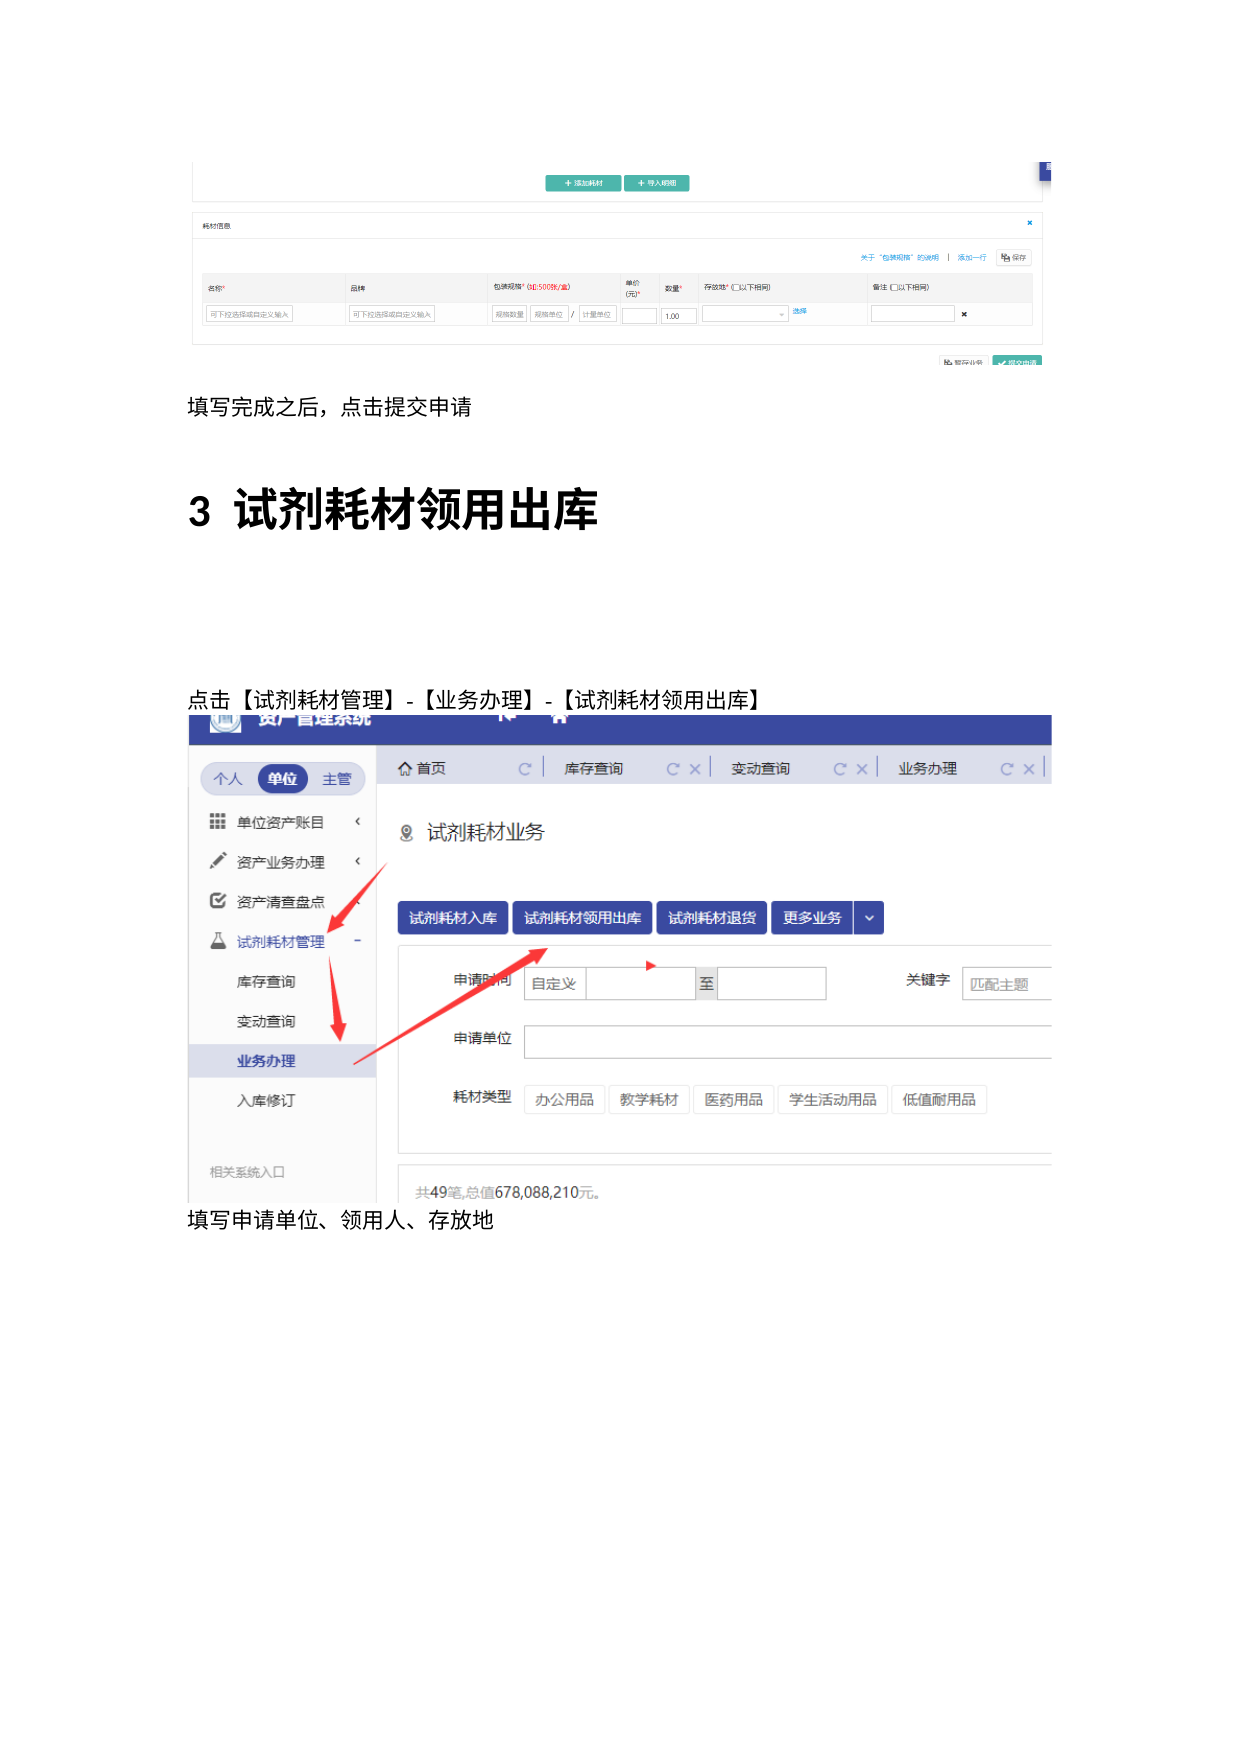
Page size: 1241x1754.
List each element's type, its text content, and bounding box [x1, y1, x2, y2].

subtitle 试剂耗材领用出库 [187, 457, 1053, 555]
picture [187, 162, 1052, 365]
picture [187, 715, 1052, 1203]
text 填写申请单位、领用人、存放地 [187, 1203, 1053, 1235]
text 填写完成之后，点击提交申请 [187, 389, 1053, 422]
text 点击【试剂耗材管理】-【业务办理】-【试剂耗材领用出库】 [187, 683, 1053, 715]
